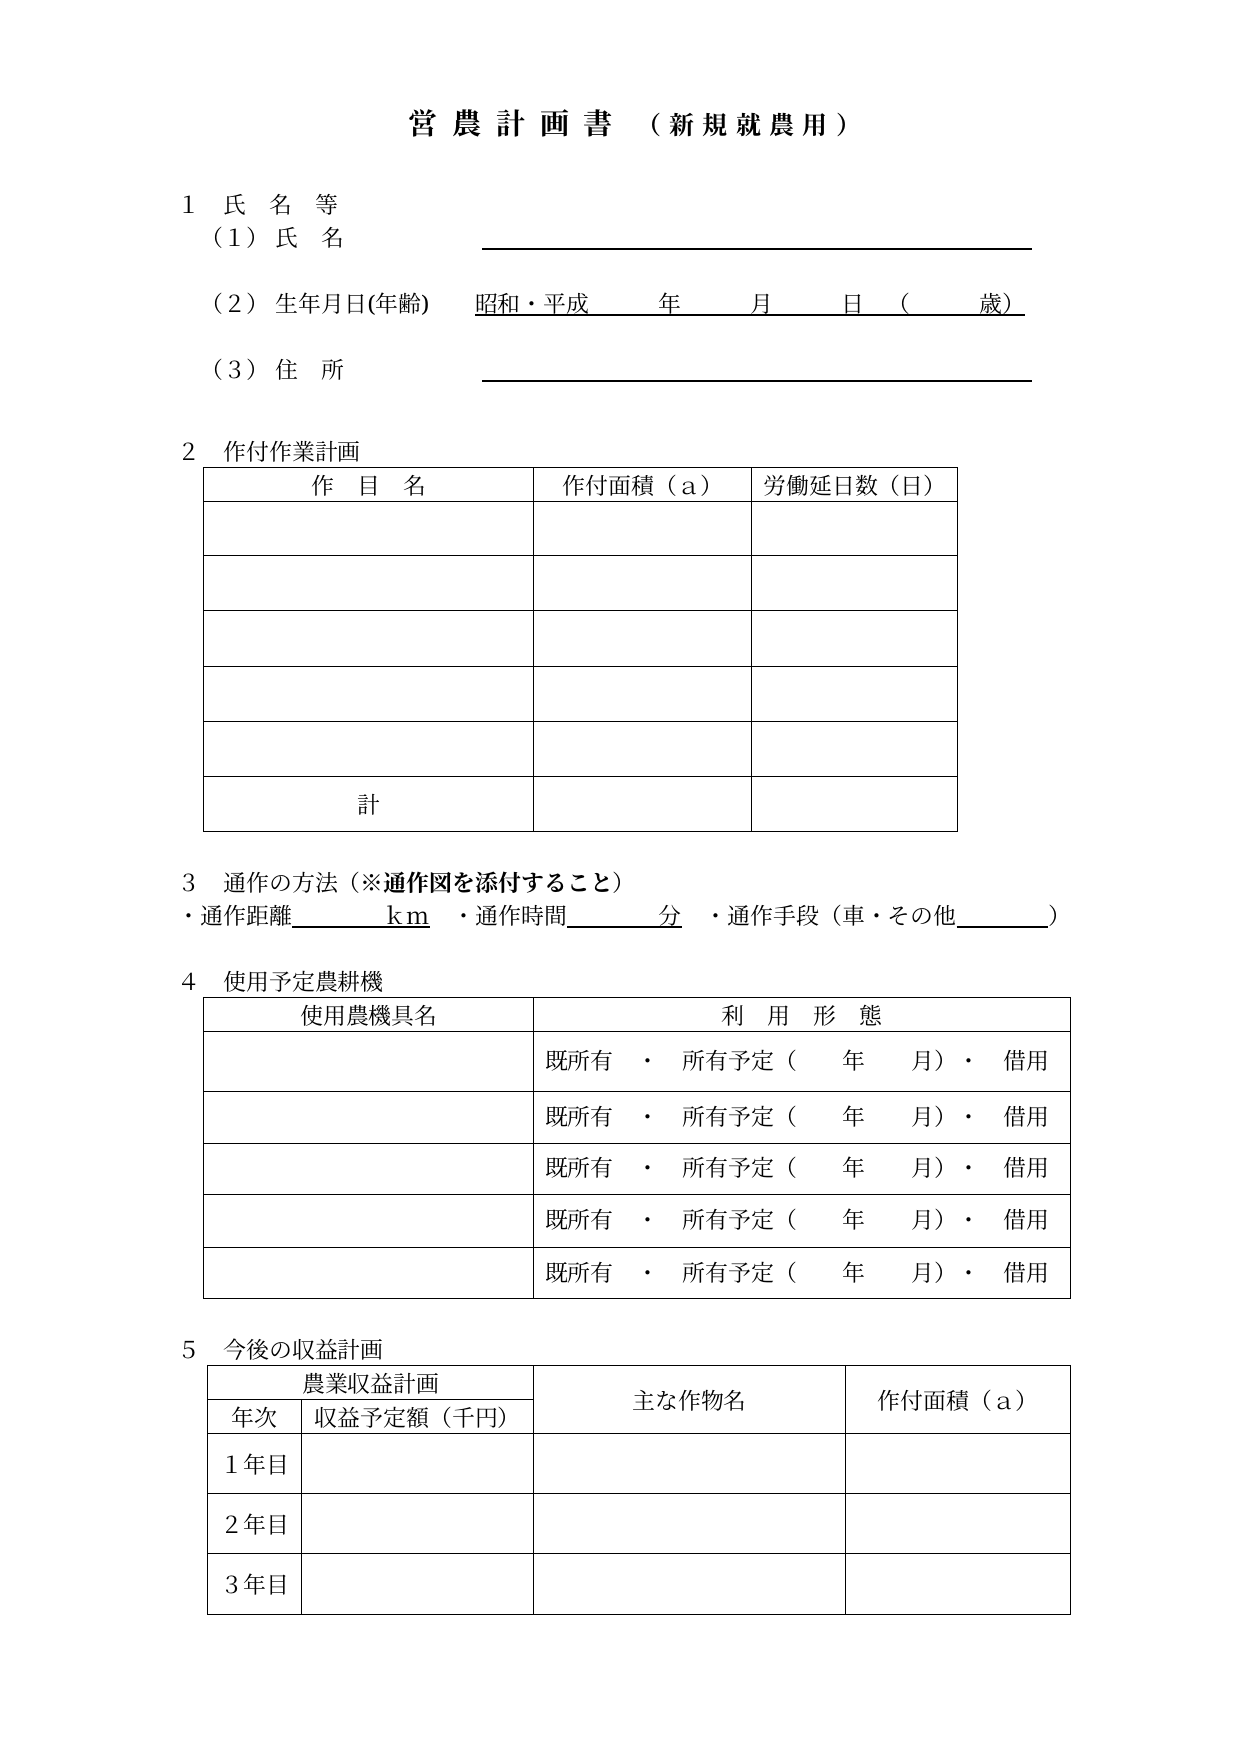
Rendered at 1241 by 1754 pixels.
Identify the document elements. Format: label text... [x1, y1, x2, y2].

text ３ 通作の方法（※通作図を添付すること） [177, 865, 1092, 898]
table_header 作付面積（ａ） [846, 1366, 1070, 1433]
table_cell 収益予定額（千円） [302, 1400, 533, 1433]
table_cell [534, 722, 751, 776]
table_cell [302, 1494, 533, 1553]
table_cell [534, 611, 751, 666]
text ５ 今後の収益計画 [177, 1332, 1092, 1365]
table_cell 既所有 ・ 所有予定（ 年 月）・ 借用 [534, 1032, 1070, 1091]
list 住 所 [201, 352, 1092, 385]
table_header 作 目 名 [204, 468, 533, 501]
table_cell [302, 1554, 533, 1614]
table_cell [846, 1494, 1070, 1553]
table_cell [204, 1195, 533, 1247]
table_cell [846, 1434, 1070, 1493]
table_cell ３年目 [208, 1554, 301, 1614]
table_cell [534, 502, 751, 555]
table_header 労働延日数（日） [752, 468, 957, 501]
table_cell [534, 1434, 845, 1493]
table_cell [534, 556, 751, 610]
text ２ 作付作業計画 [177, 434, 1092, 467]
table_header 使用農機具名 [204, 998, 533, 1031]
table_cell ２年目 [208, 1494, 301, 1553]
table_cell 既所有 ・ 所有予定（ 年 月）・ 借用 [534, 1248, 1070, 1298]
table_cell [534, 777, 751, 831]
table_cell 計 [204, 777, 533, 831]
table_cell [752, 667, 957, 721]
table_cell [846, 1554, 1070, 1614]
table_cell [302, 1434, 533, 1493]
table_cell １年目 [208, 1434, 301, 1493]
table_cell [204, 502, 533, 555]
table_cell [534, 1494, 845, 1553]
table_cell [204, 667, 533, 721]
table_cell [534, 667, 751, 721]
table_cell 既所有 ・ 所有予定（ 年 月）・ 借用 [534, 1092, 1070, 1143]
list 氏 名 [201, 220, 1092, 253]
table_cell [204, 556, 533, 610]
text ４ 使用予定農耕機 [177, 964, 1092, 997]
table_cell [752, 556, 957, 610]
table_cell [204, 1092, 533, 1143]
table_header 作付面積（ａ） [534, 468, 751, 501]
text ・通作距離 ｋｍ ・通作時間 分 ・通作手段（車・その他 ） [177, 898, 1092, 931]
table_cell 既所有 ・ 所有予定（ 年 月）・ 借用 [534, 1144, 1070, 1194]
text 営農計画書 （新規就農用） [177, 89, 1092, 154]
text １ 氏 名 等 [177, 187, 1092, 220]
table_cell [534, 1554, 845, 1614]
table_cell [204, 1248, 533, 1298]
table_cell [204, 1144, 533, 1194]
table_cell [752, 777, 957, 831]
table_header 利 用 形 態 [534, 998, 1070, 1031]
table_cell [204, 1032, 533, 1091]
table_cell 年次 [208, 1400, 301, 1433]
table_cell [204, 611, 533, 666]
table_cell [752, 502, 957, 555]
table_cell 既所有 ・ 所有予定（ 年 月）・ 借用 [534, 1195, 1070, 1247]
table_cell [204, 722, 533, 776]
table_cell [752, 722, 957, 776]
table_header 農業収益計画 [208, 1366, 533, 1399]
table_header 主な作物名 [534, 1366, 845, 1433]
table_cell [752, 611, 957, 666]
list 生年月日(年齢) 昭和・平成 年 月 日 （ 歳） [201, 270, 1092, 336]
